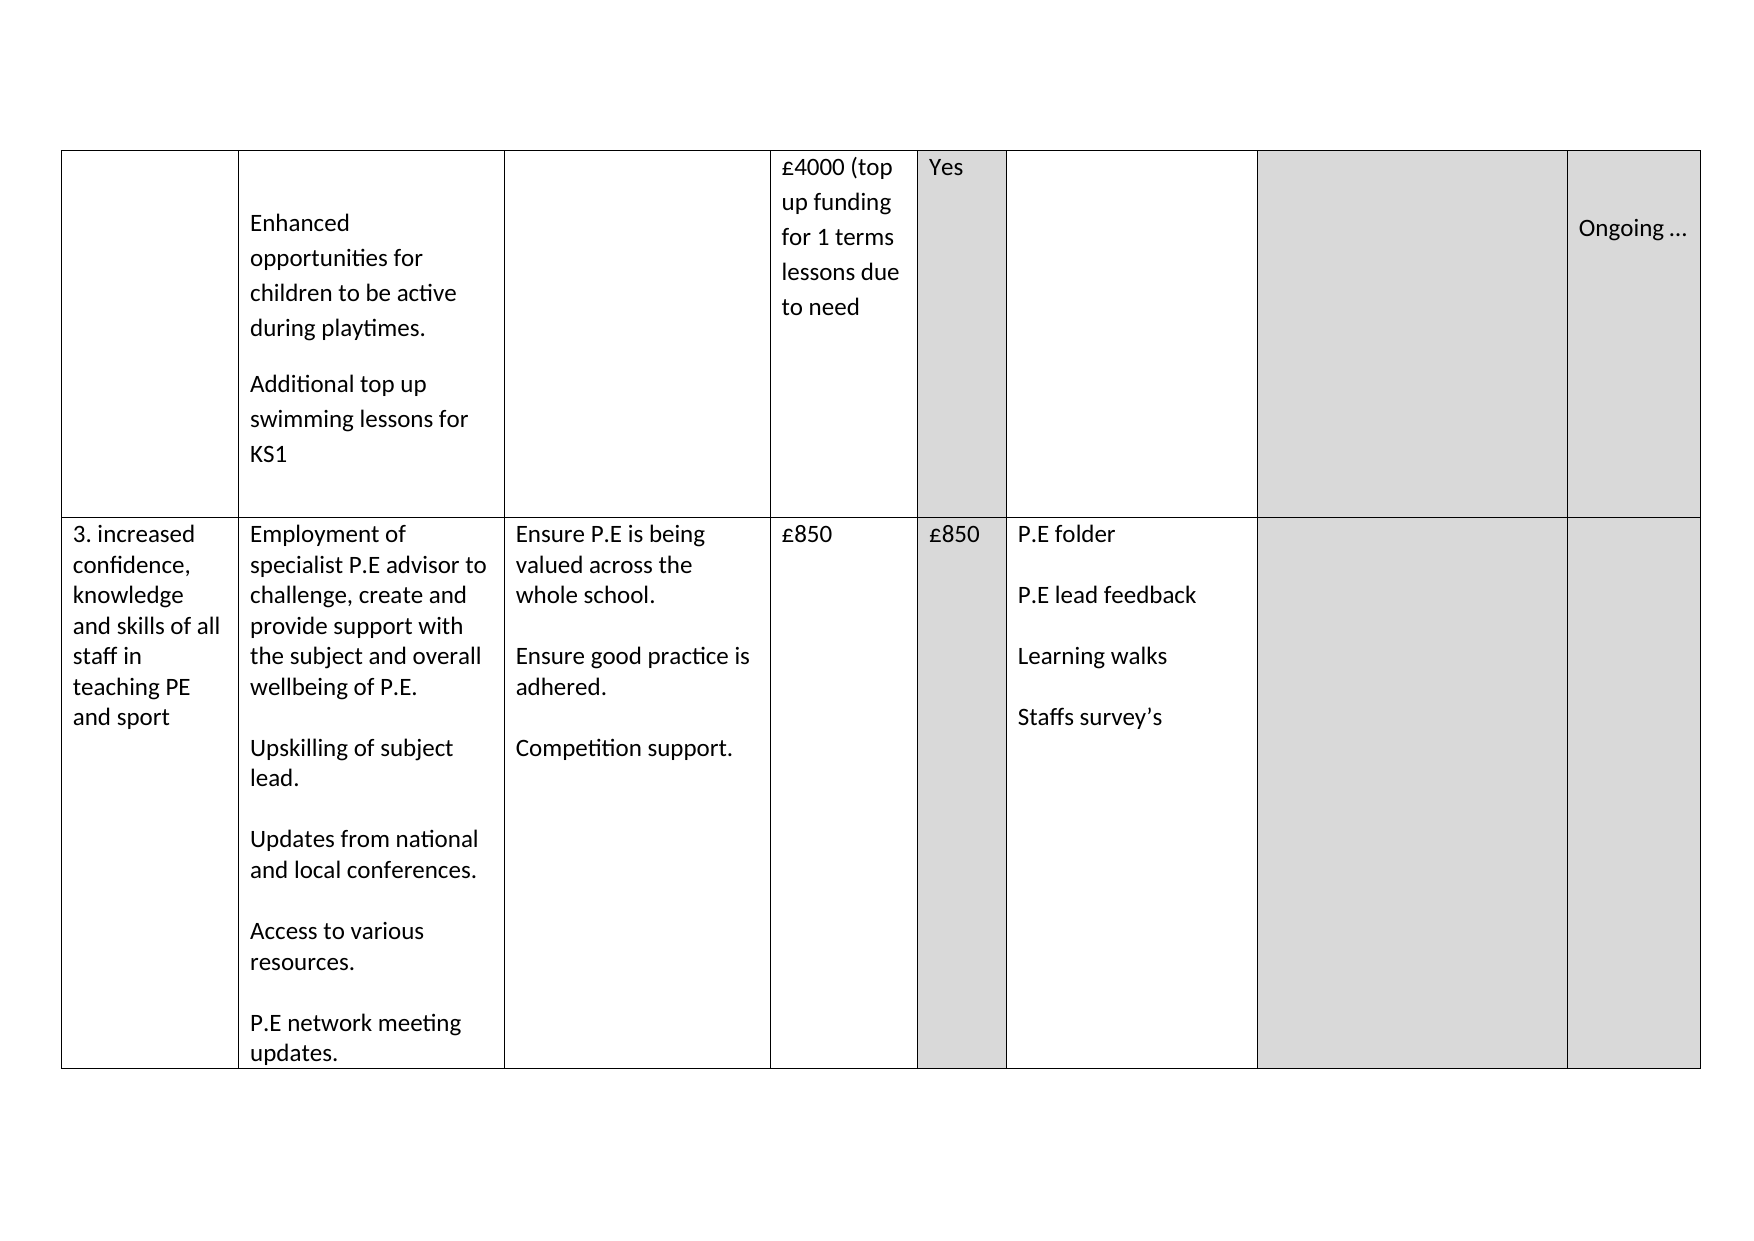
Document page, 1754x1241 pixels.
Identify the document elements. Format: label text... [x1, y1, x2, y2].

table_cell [771, 151, 917, 517]
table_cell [505, 518, 770, 1068]
table_cell [1568, 518, 1700, 1068]
table_cell [62, 518, 238, 1068]
table_cell £850 [771, 518, 917, 1068]
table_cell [1258, 151, 1567, 517]
table_cell [1258, 518, 1567, 1068]
table_cell YES Yes Yes [918, 151, 1006, 517]
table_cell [1007, 151, 1257, 517]
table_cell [1568, 151, 1700, 517]
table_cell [239, 518, 504, 1068]
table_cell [239, 151, 504, 517]
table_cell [1007, 518, 1257, 1068]
table_cell £850 [918, 518, 1006, 1068]
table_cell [505, 151, 770, 517]
table_cell [62, 151, 238, 517]
